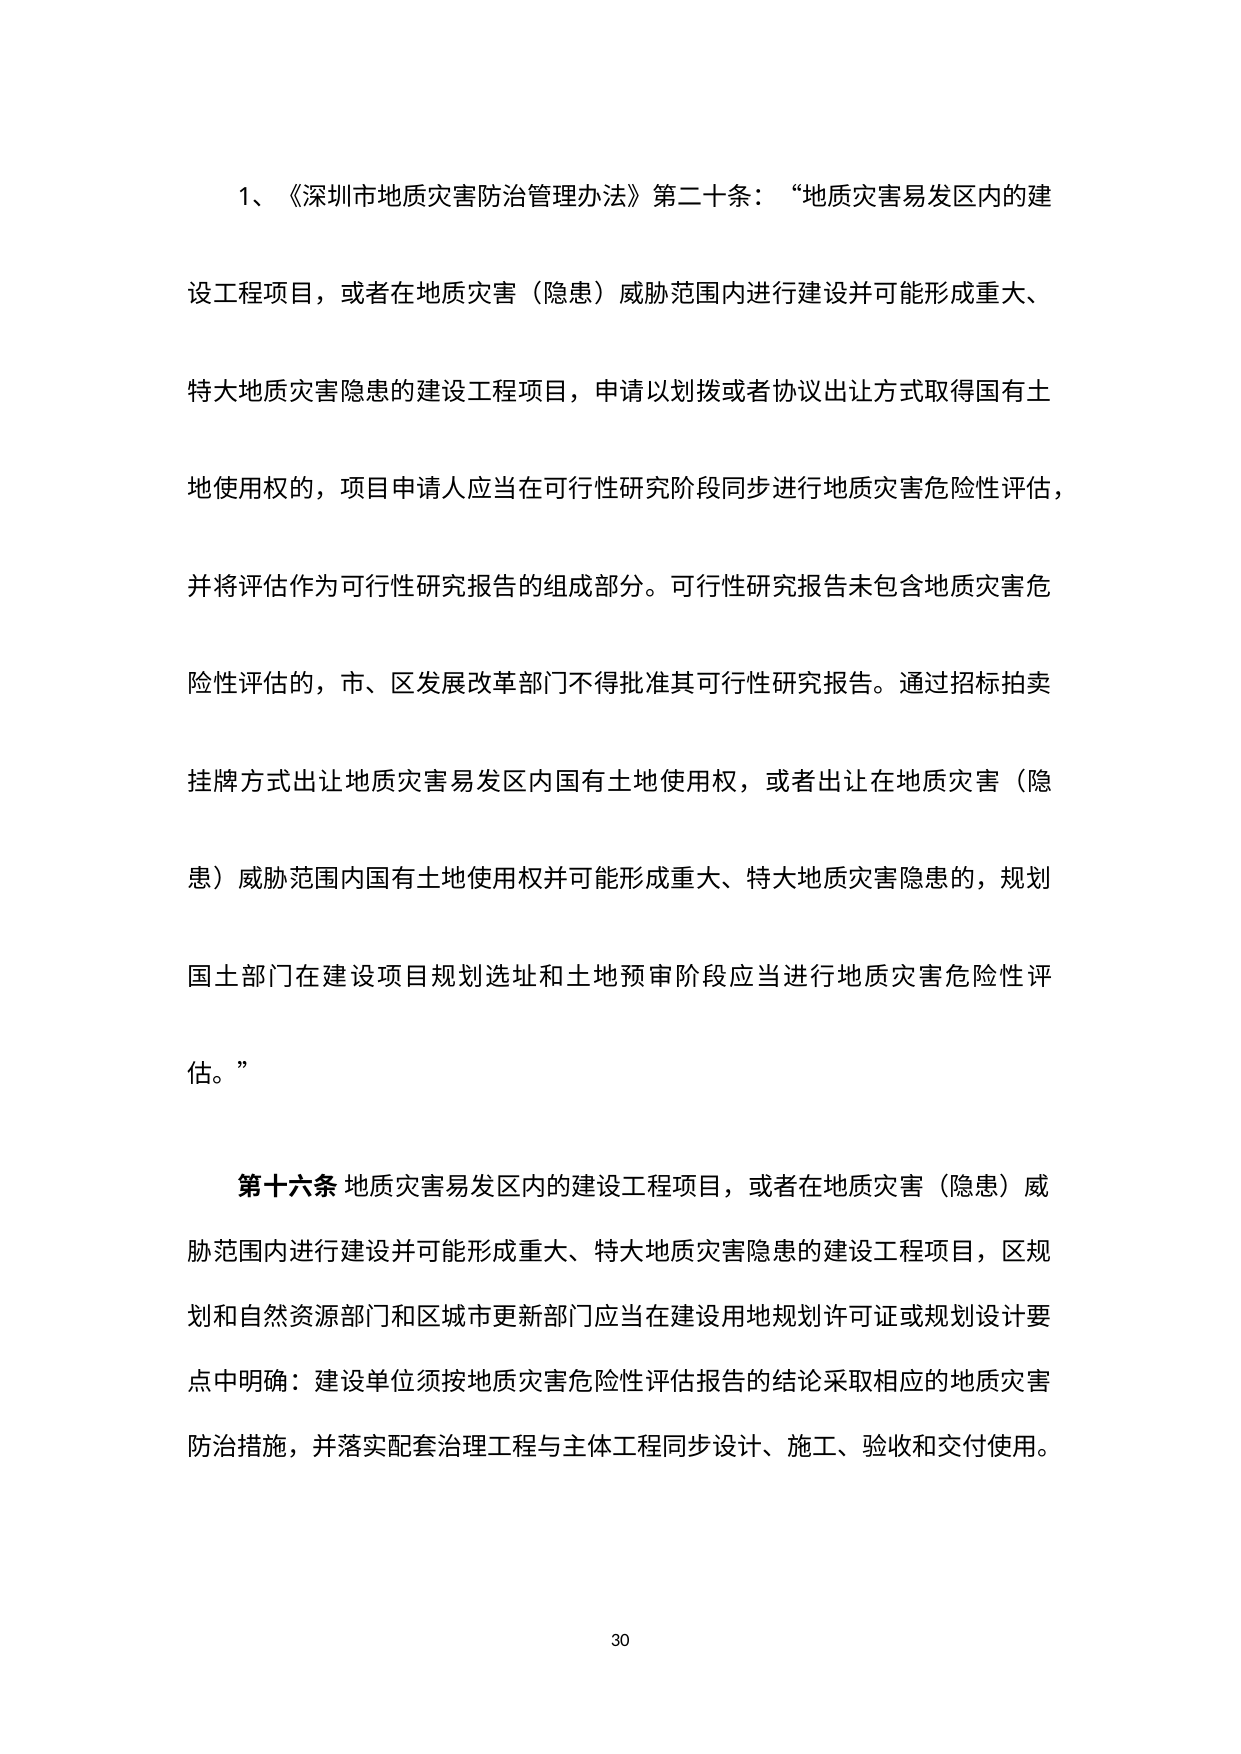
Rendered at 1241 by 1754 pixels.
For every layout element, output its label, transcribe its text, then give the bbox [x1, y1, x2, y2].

text 1、《深圳市地质灾害防治管理办法》第二十条：“地质灾害易发区内的建设工程项目，或者在地质灾害（隐患）威胁范围内进行建设并可能形成重大、特大地质灾害隐患的建设工程项目，申请以划拨或者协议出让方式取得国有土地使用权的，项目申请人应当在可行性研究阶段同步进行地质灾害危险性评估，并将评估作为可行性研究报告的组成部分。可行性研究报告未包含地质灾害危险性评估的，市、区发展改革部门不得批准其可行性研究报告。通过招标拍卖挂牌方式出让地质灾害易发区内国有土地使用权，或者出让在地质灾害（隐患）威胁范围内国有土地使用权并可能形成重大、特大地质灾害隐患的，规划国土部门在建设项目规划选址和土地预审阶段应当进行地质灾害危险性评估。” [187, 162, 1053, 1104]
text 第十六条 地质灾害易发区内的建设工程项目，或者在地质灾害（隐患）威胁范围内进行建设并可能形成重大、特大地质灾害隐患的建设工程项目，区规划和自然资源部门和区城市更新部门应当在建设用地规划许可证或规划设计要点中明确：建设单位须按地质灾害危险性评估报告的结论采取相应的地质灾害防治措施，并落实配套治理工程与主体工程同步设计、施工、验收和交付使用。 [187, 1152, 1053, 1477]
